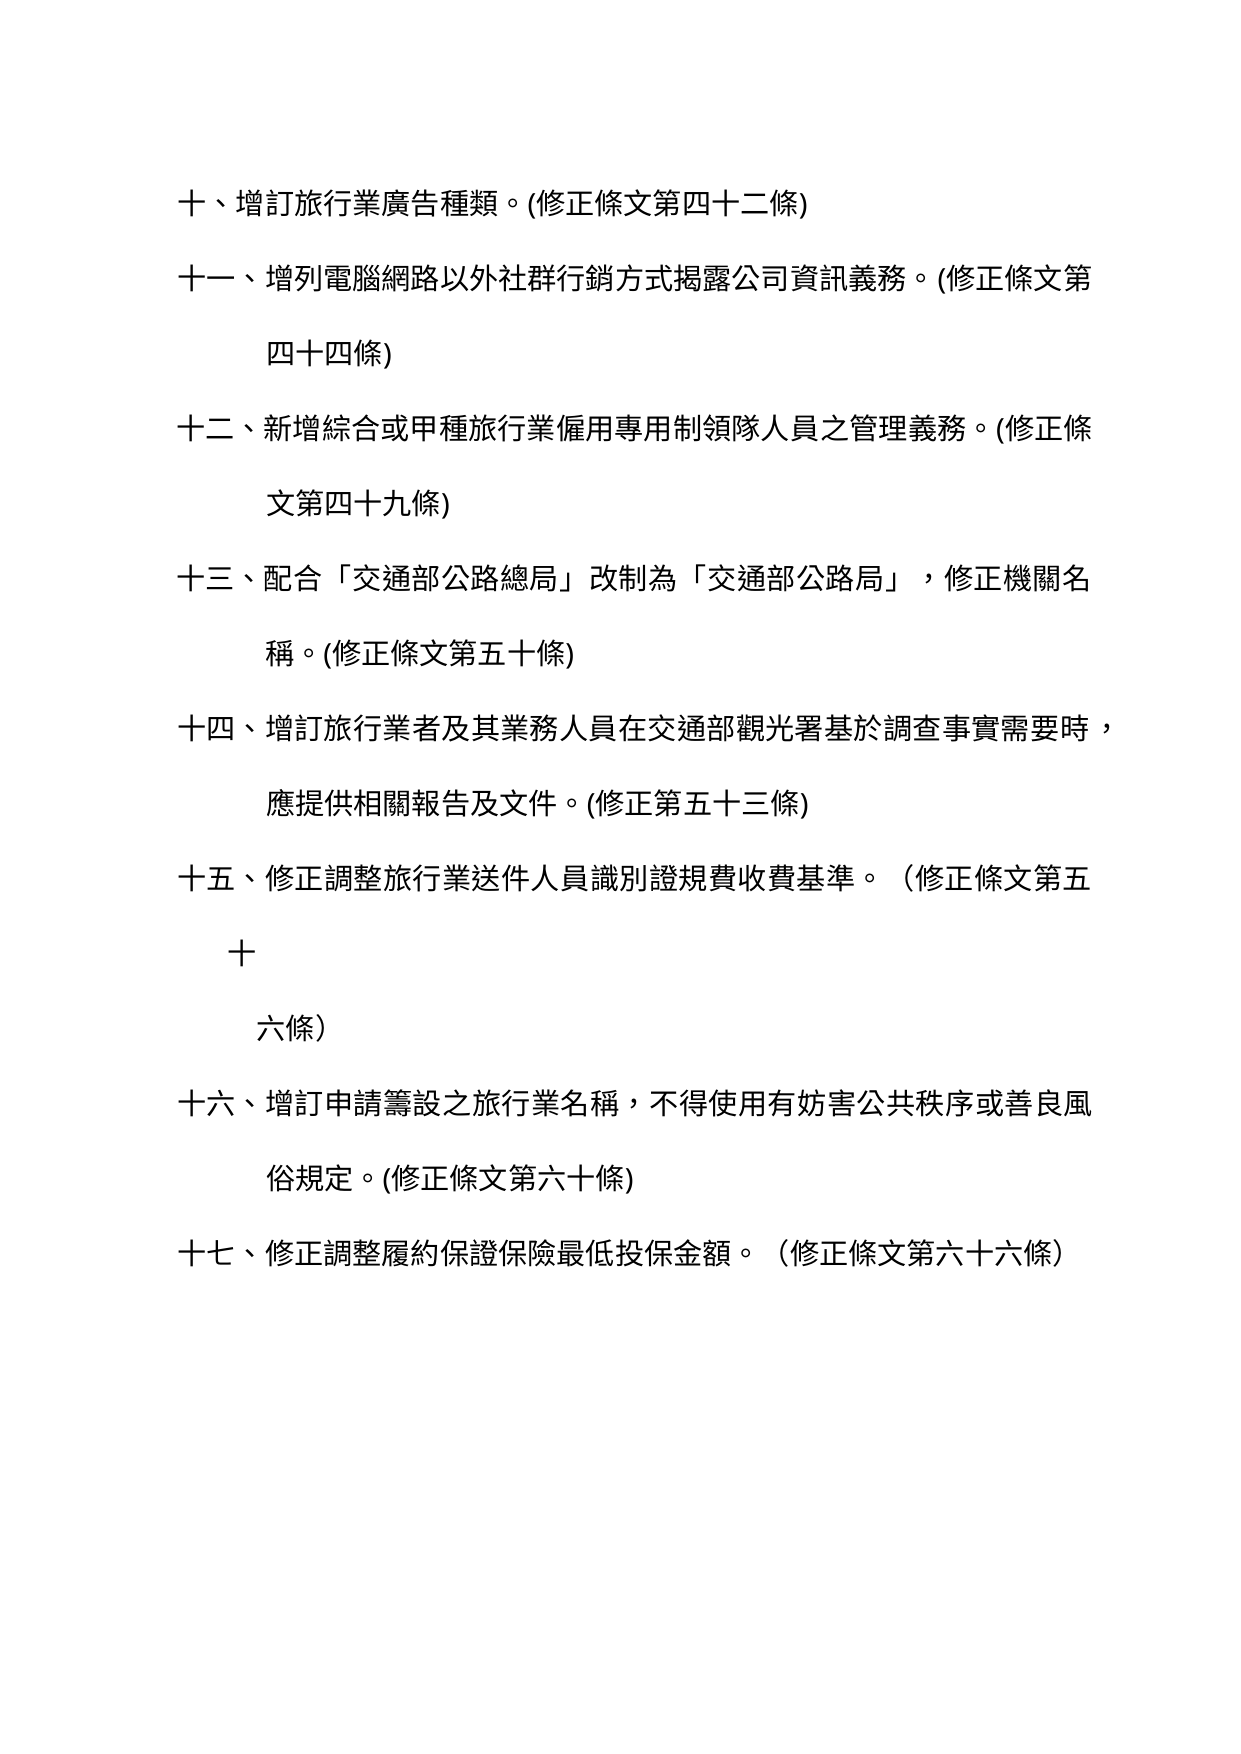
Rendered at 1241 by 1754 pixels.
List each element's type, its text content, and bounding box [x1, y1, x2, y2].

list 修正調整履約保證保險最低投保金額。（修正條文第六十六條） [177, 1214, 1092, 1289]
text 六條） [227, 989, 1092, 1064]
list 增訂旅行業廣告種類。(修正條文第四十二條) [177, 164, 1092, 239]
list 配合「交通部公路總局」改制為「交通部公路局」，修正機關名稱。(修正條文第五十條) [176, 539, 1092, 689]
list 增訂申請籌設之旅行業名稱，不得使用有妨害公共秩序或善良風俗規定。(修正條文第六十條) [177, 1064, 1092, 1214]
list 修正調整旅行業送件人員識別證規費收費基準。（修正條文第五十 [177, 839, 1092, 989]
list 增訂旅行業者及其業務人員在交通部觀光署基於調查事實需要時，應提供相關報告及文件。(修正第五十三條) [177, 689, 1092, 839]
list 新增綜合或甲種旅行業僱用專用制領隊人員之管理義務。(修正條文第四十九條) [176, 389, 1092, 539]
list 增列電腦網路以外社群行銷方式揭露公司資訊義務。(修正條文第四十四條) [177, 239, 1092, 389]
